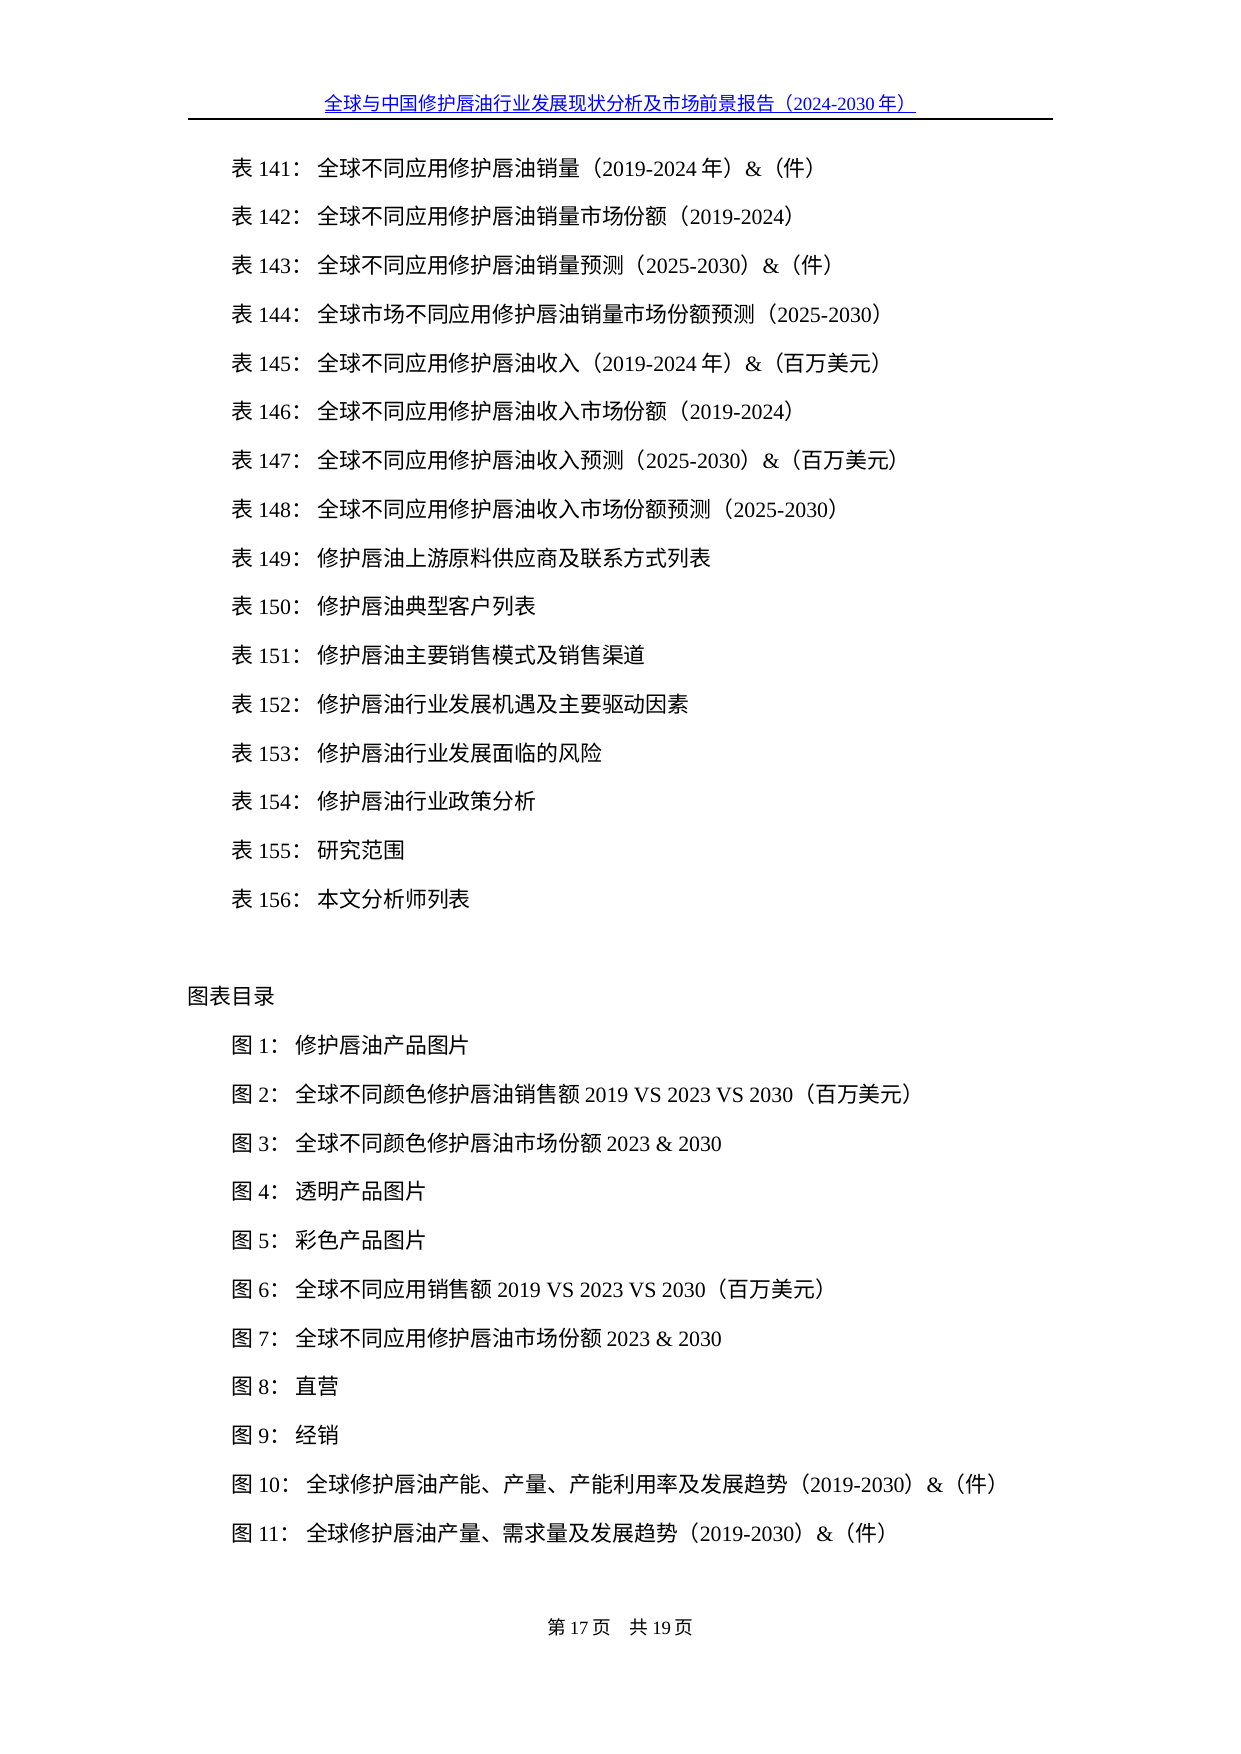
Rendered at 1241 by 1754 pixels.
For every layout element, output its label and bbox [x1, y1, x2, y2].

text [187, 150, 1053, 1548]
